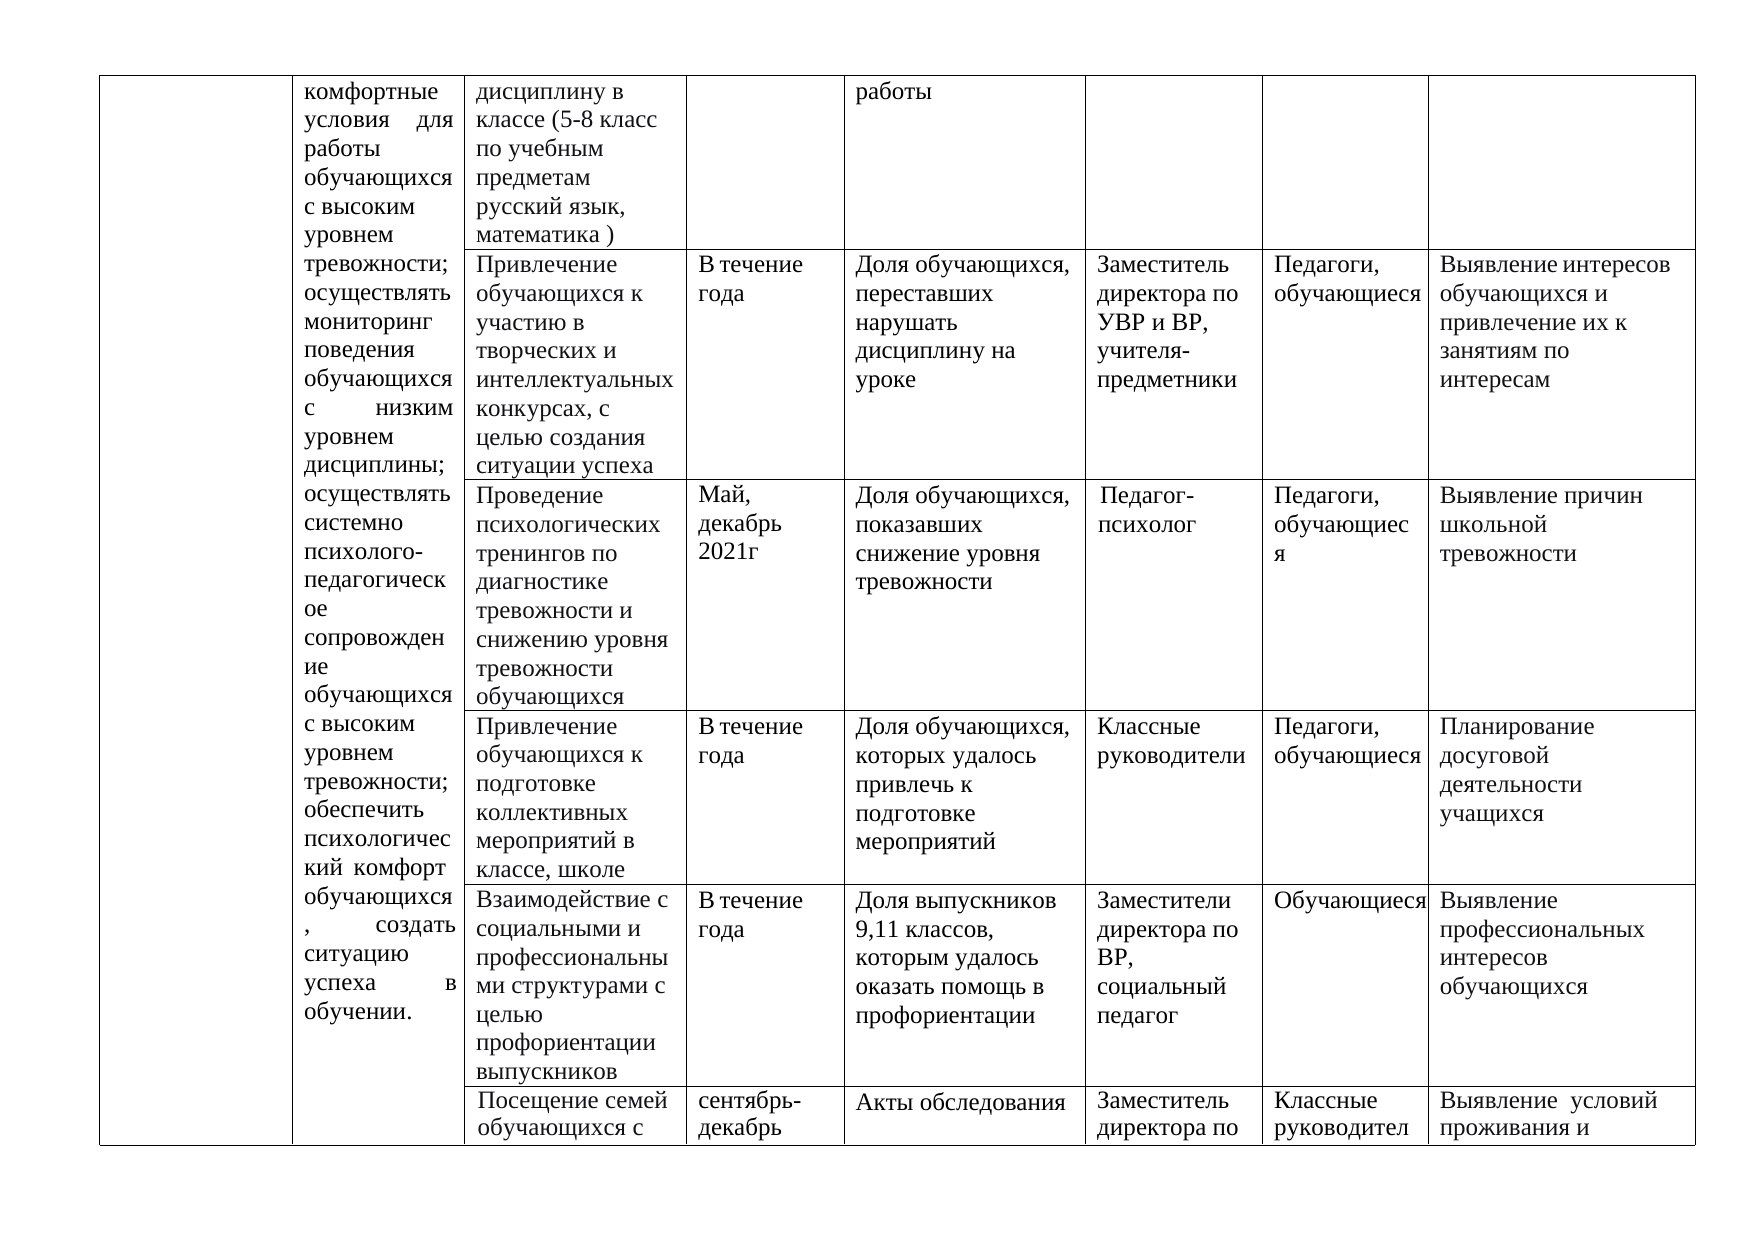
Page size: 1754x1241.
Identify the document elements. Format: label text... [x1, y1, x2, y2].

table_cell Доля обучающихся, показавших снижение уровня тревожности [845, 480, 1085, 710]
table_cell Взаимодействие с социальными и профессиональны ми структурами с целью профориентации выпускников [465, 885, 686, 1086]
table_cell Посещение семей обучающихся с [465, 1087, 686, 1144]
table_cell Втечение года [687, 885, 844, 1086]
table_cell Педагоги, обучающиеся [1263, 711, 1428, 884]
table_cell Доля обучающихся, которых удалось привлечь к подготовке мероприятий [845, 711, 1085, 884]
table_cell Планирование досуговой деятельности учащихся [1429, 711, 1695, 884]
table_header [1086, 76, 1262, 248]
table_cell Проведение психологических тренингов по диагностике тревожности и снижению уровня тревожности обучающихся [465, 480, 686, 710]
table_cell Выявление условий проживания и [1429, 1087, 1695, 1144]
table_cell Привлечение обучающихся к участию в творческих и интеллектуальных конкурсах, с целью создания ситуации успеха [465, 250, 686, 479]
table_cell Заместитель директора по УВР и ВР, учителя-предметники [1086, 250, 1262, 479]
table_header [687, 76, 844, 248]
table_cell Выявление профессиональных интересов обучающихся [1429, 885, 1695, 1086]
table_cell Акты обследования [845, 1087, 1085, 1144]
table_cell Доля обучающихся, переставших нарушать дисциплину на уроке [845, 250, 1085, 479]
table_cell Педагоги, обучающиес я [1263, 480, 1428, 710]
table_cell Привлечение обучающихся к подготовке коллективных мероприятий в классе, школе [465, 711, 686, 884]
table_cell сентябрь-декабрь [687, 1087, 844, 1144]
table_cell Выявлениеинтересов обучающихся и привлечение их к занятиям по интересам [1429, 250, 1695, 479]
table_cell Втечение года [687, 250, 844, 479]
table_header [1429, 76, 1695, 248]
table_cell Классные руководители [1086, 711, 1262, 884]
table_cell Выявление причин школьной тревожности [1429, 480, 1695, 710]
table_header [1263, 76, 1428, 248]
table_cell Классные руководител [1263, 1087, 1428, 1144]
table_cell Заместитель директора по [1086, 1087, 1262, 1144]
table_cell Педагоги, обучающиеся [1263, 250, 1428, 479]
table_header [100, 76, 292, 1144]
table_cell Педагог-психолог [1086, 480, 1262, 710]
table_cell Доля выпускников 9,11 классов, которым удалось оказать помощь в профориентации [845, 885, 1085, 1086]
table_cell Обучающиеся [1263, 885, 1428, 1086]
table_cell Май, декабрь 2021г [687, 480, 844, 710]
table_header работы [845, 76, 1085, 248]
table_header дисциплину в классе (5-8 класс по учебным предметам русский язык, математика ) [465, 76, 686, 248]
table_cell Заместители директора по ВР, социальный педагог [1086, 885, 1262, 1086]
table_cell Втечение года [687, 711, 844, 884]
table_header комфортные условия для работы обучающихся с высоким уровнем тревожности; осуществлять мониторинг поведения обучающихся с низким уровнем дисциплины; осуществлять системно психолого-педагогическ ое сопровожден ие обучающихся с высоким уровнем тревожности; обеспечить психологичес кий комфорт обучающихся , создать ситуацию успеха в обучении. [293, 76, 464, 1144]
